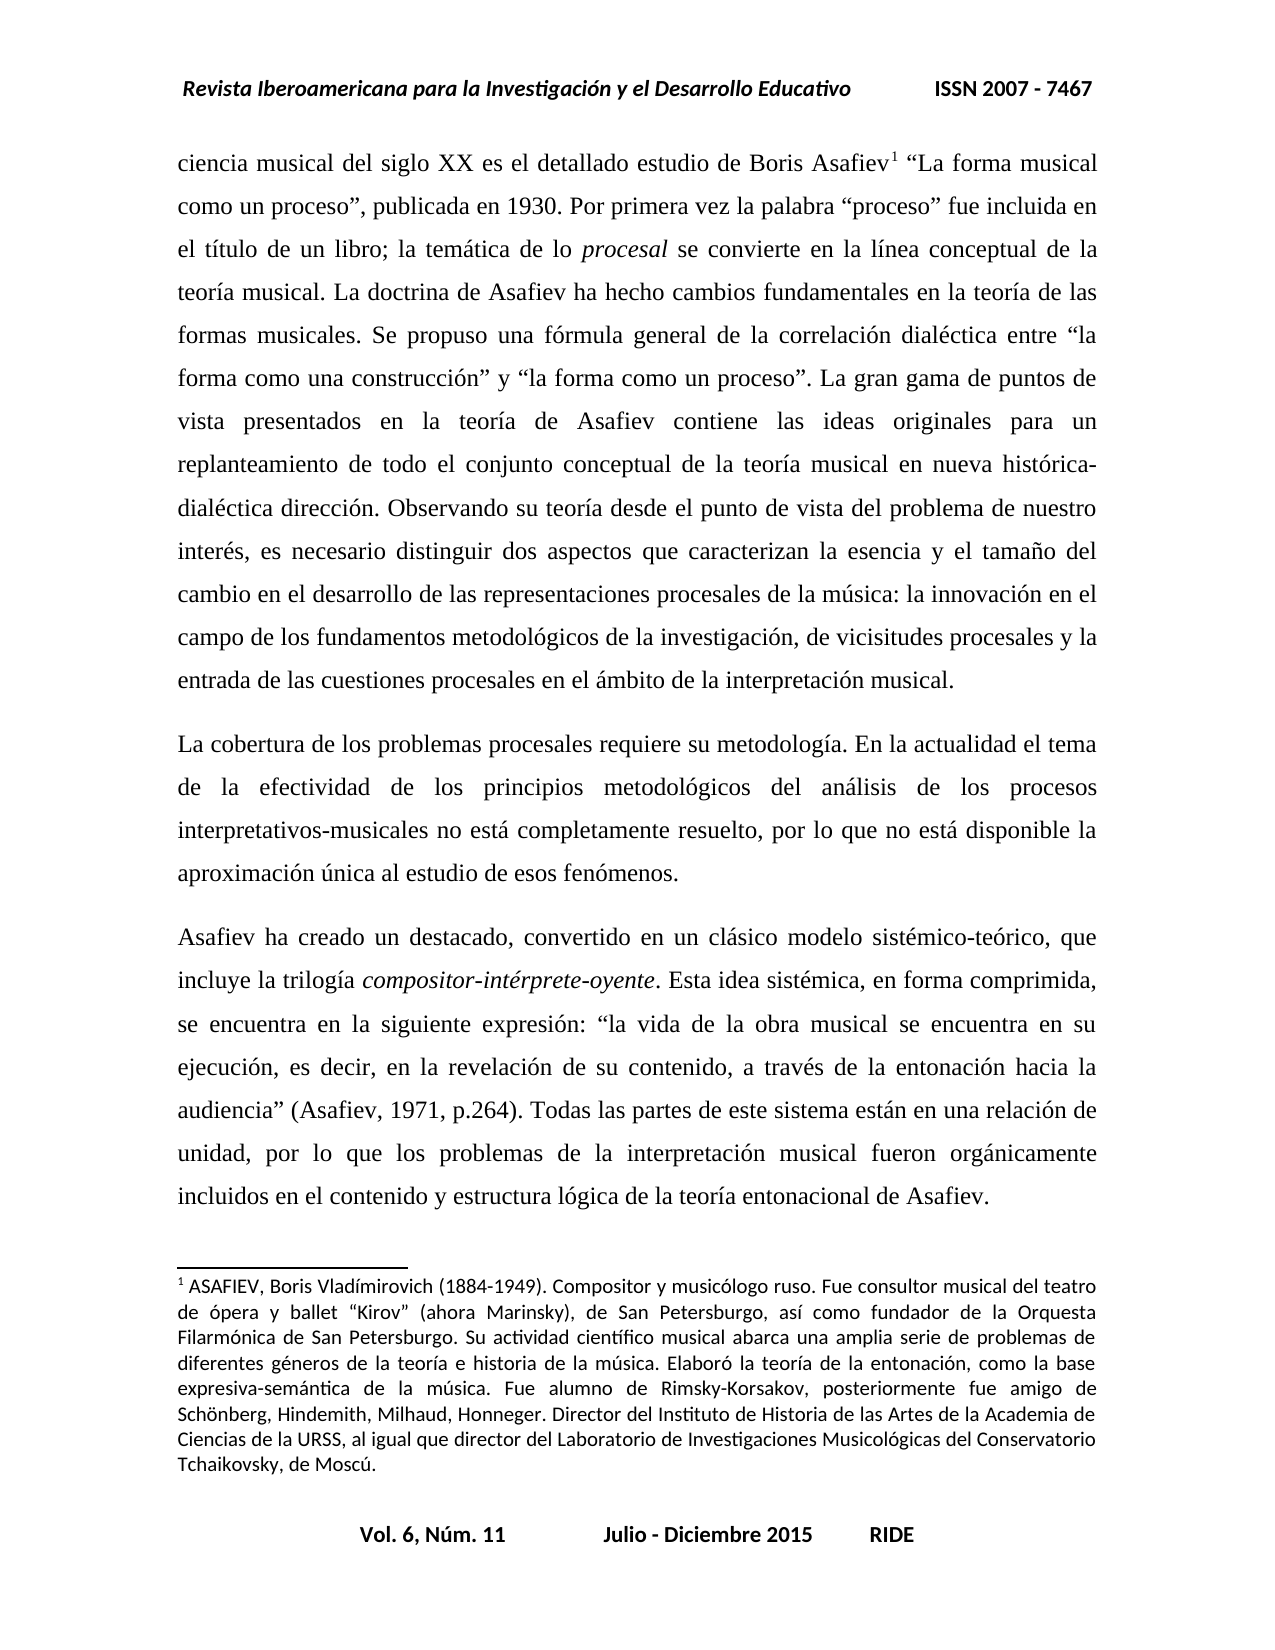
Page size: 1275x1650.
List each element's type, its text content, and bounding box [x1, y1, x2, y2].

text La cobertura de los problemas procesales requiere su metodología. En la actualidad el tema de la efectividad de los principios metodológicos del análisis de los procesos interpretativos-musicales no está completamente resuelto, por lo que no está disponible la aproximación única al estudio de esos fenómenos. [177, 729, 1098, 887]
text Asafiev ha creado un destacado, convertido en un clásico modelo sistémico-teórico, que incluye la trilogía compositor-intérprete-oyente. Esta idea sistémica, en forma comprimida, se encuentra en la siguiente expresión: “la vida de la obra musical se encuentra en su ejecución, es decir, en la revelación de su contenido, a través de la entonación hacia la audiencia” (Asafiev, 1971, p.264). Todas las partes de este sistema están en una relación de unidad, por lo que los problemas de la interpretación musical fueron orgánicamente incluidos en el contenido y estructura lógica de la teoría entonacional de Asafiev. [177, 922, 1098, 1210]
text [177, 148, 1098, 694]
